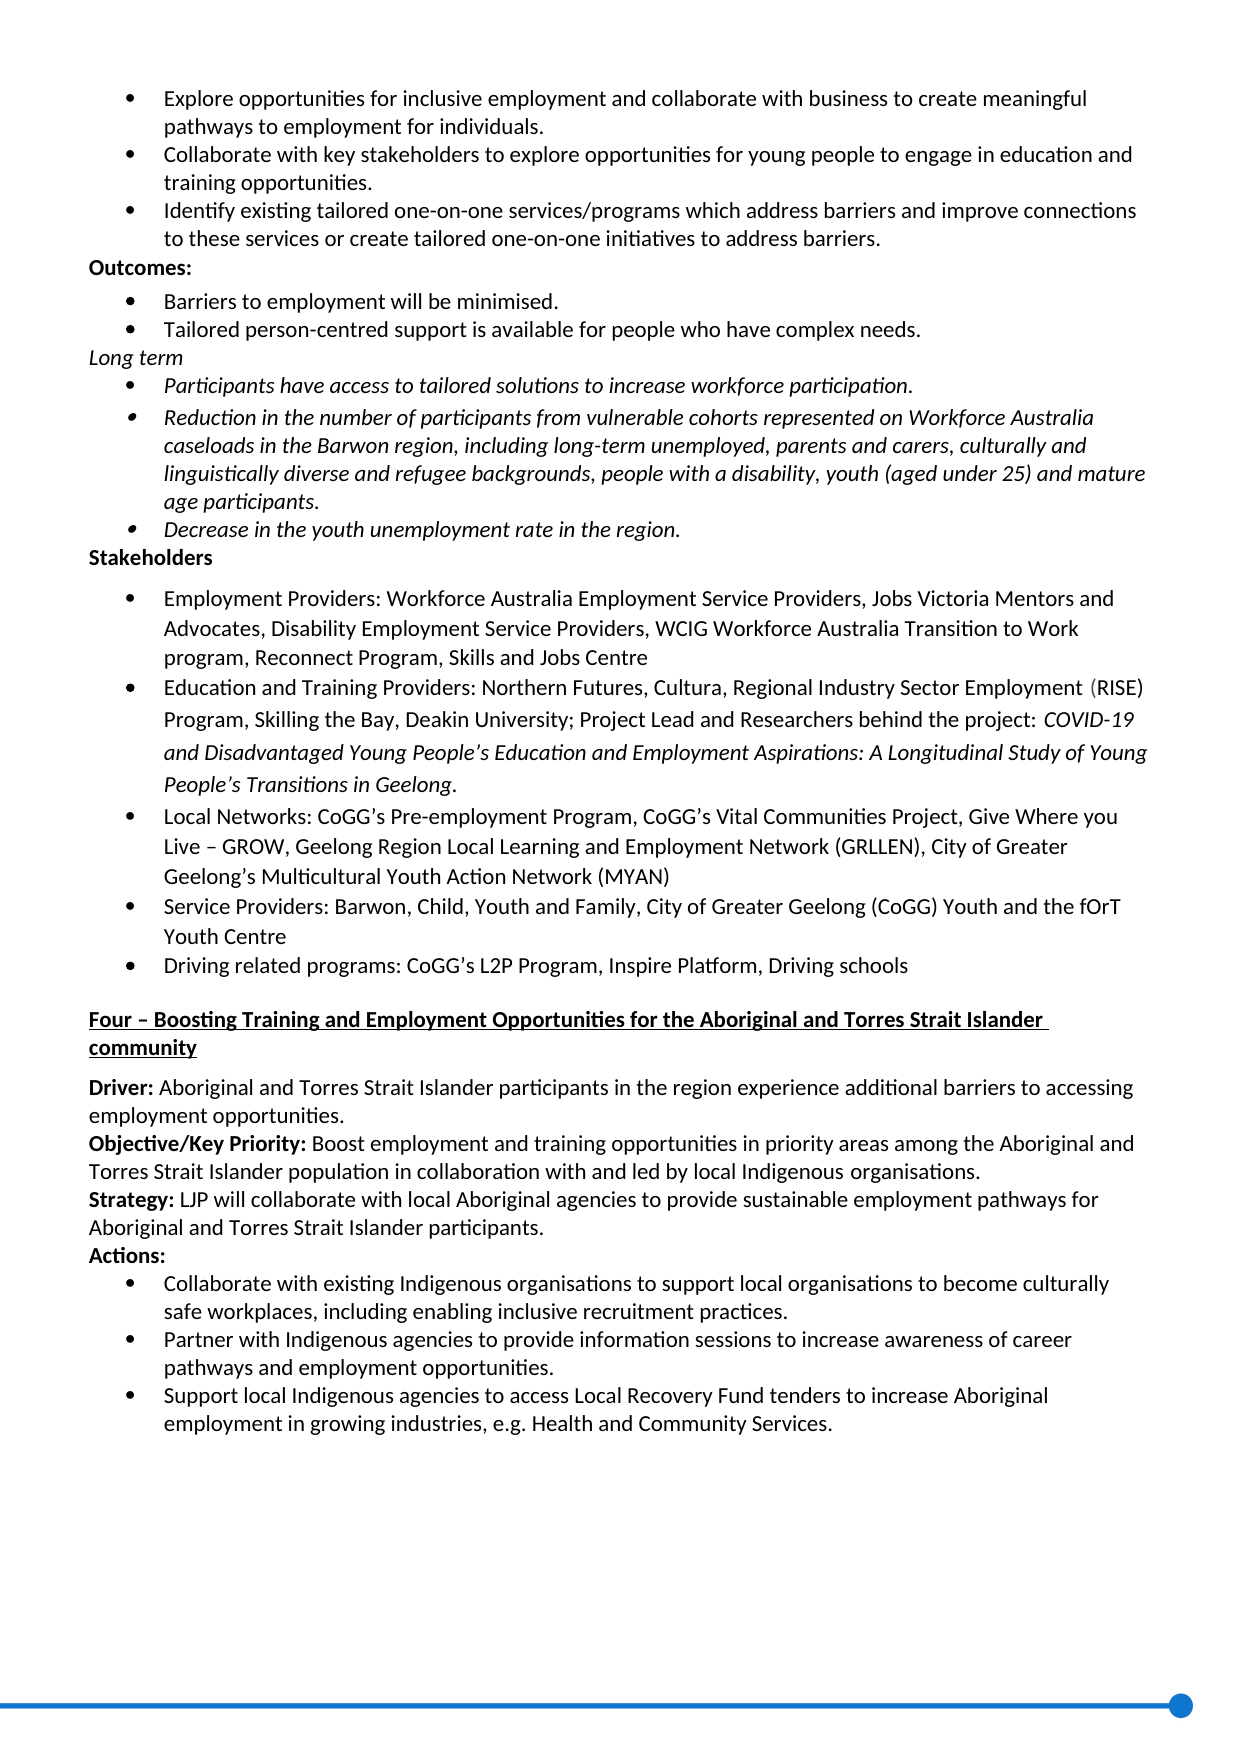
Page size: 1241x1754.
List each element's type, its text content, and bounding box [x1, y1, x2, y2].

list Tailored person-centred support is available for people who have complex needs. [126, 315, 1152, 343]
text Stakeholders [89, 543, 1152, 571]
text Strategy: LJP will collaborate with local Aboriginal agencies to provide sustainable employment pathways for Aboriginal and Torres Strait Islander participants. [89, 1185, 1152, 1241]
list Employment Providers: Workforce Australia Employment Service Providers, Jobs Victoria Mentors and Advocates, Disability Employment Service Providers, WCIG Workforce Australia Transition to Work program, Reconnect Program, Skills and Jobs Centre [126, 584, 1152, 672]
list Barriers to employment will be minimised. [126, 287, 1152, 315]
list Participants have access to tailored solutions to increase workforce participation. [126, 371, 1152, 399]
list Partner with Indigenous agencies to provide information sessions to increase awareness of career pathways and employment opportunities. [126, 1325, 1152, 1381]
text Objective/Key Priority: Boost employment and training opportunities in priority areas among the Aboriginal and Torres Strait Islander population in collaboration with and led by local Indigenous organisations. [89, 1129, 1152, 1185]
list Collaborate with existing Indigenous organisations to support local organisations to become culturally safe workplaces, including enabling inclusive recruitment practices. [126, 1269, 1152, 1325]
list Collaborate with key stakeholders to explore opportunities for young people to engage in education and training opportunities. [126, 141, 1152, 197]
text Four – Boosting Training and Employment Opportunities for the Aboriginal and Torres Strait Islander community [89, 1005, 1152, 1061]
text Long term [89, 343, 1152, 371]
list Service Providers: Barwon, Child, Youth and Family, City of Greater Geelong (CoGG) Youth and the fOrT Youth Centre [126, 892, 1152, 950]
list Local Networks: CoGG’s Pre-employment Program, CoGG’s Vital Communities Project, Give Where you Live – GROW, Geelong Region Local Learning and Employment Network (GRLLEN), City of Greater Geelong’s Multicultural Youth Action Network (MYAN) [126, 802, 1152, 890]
list Identify existing tailored one-on-one services/programs which address barriers and improve connections to these services or create tailored one-on-one initiatives to address barriers. [126, 197, 1152, 253]
list Reduction in the number of participants from vulnerable cohorts represented on Workforce Australia caseloads in the Barwon region, including long-term unemployed, parents and carers, culturally and linguistically diverse and refugee backgrounds, people with a disability, youth (aged under 25) and mature age participants. [126, 403, 1152, 515]
text Actions: [89, 1241, 1152, 1269]
text Driver: Aboriginal and Torres Strait Islander participants in the region experience additional barriers to accessing employment opportunities. [89, 1073, 1152, 1129]
picture [0, 1682, 1241, 1753]
list Driving related programs: CoGG’s L2P Program, Inspire Platform, Driving schools [126, 952, 1152, 980]
text Outcomes: [89, 253, 1152, 281]
list Decrease in the youth unemployment rate in the region. [126, 515, 1152, 543]
list Explore opportunities for inclusive employment and collaborate with business to create meaningful pathways to employment for individuals. [126, 84, 1152, 141]
list Support local Indigenous agencies to access Local Recovery Fund tenders to increase Aboriginal employment in growing industries, e.g. Health and Community Services. [126, 1381, 1152, 1437]
list Education and Training Providers: Northern Futures, Cultura, Regional Industry Sector Employment (RISE) Program, Skilling the Bay, Deakin University; Project Lead and Researchers behind the project: COVID-19 and Disadvantaged Young People’s Education and Employment Aspirations: A Longitudinal Study of Young People’s Transitions in Geelong. [126, 673, 1152, 798]
